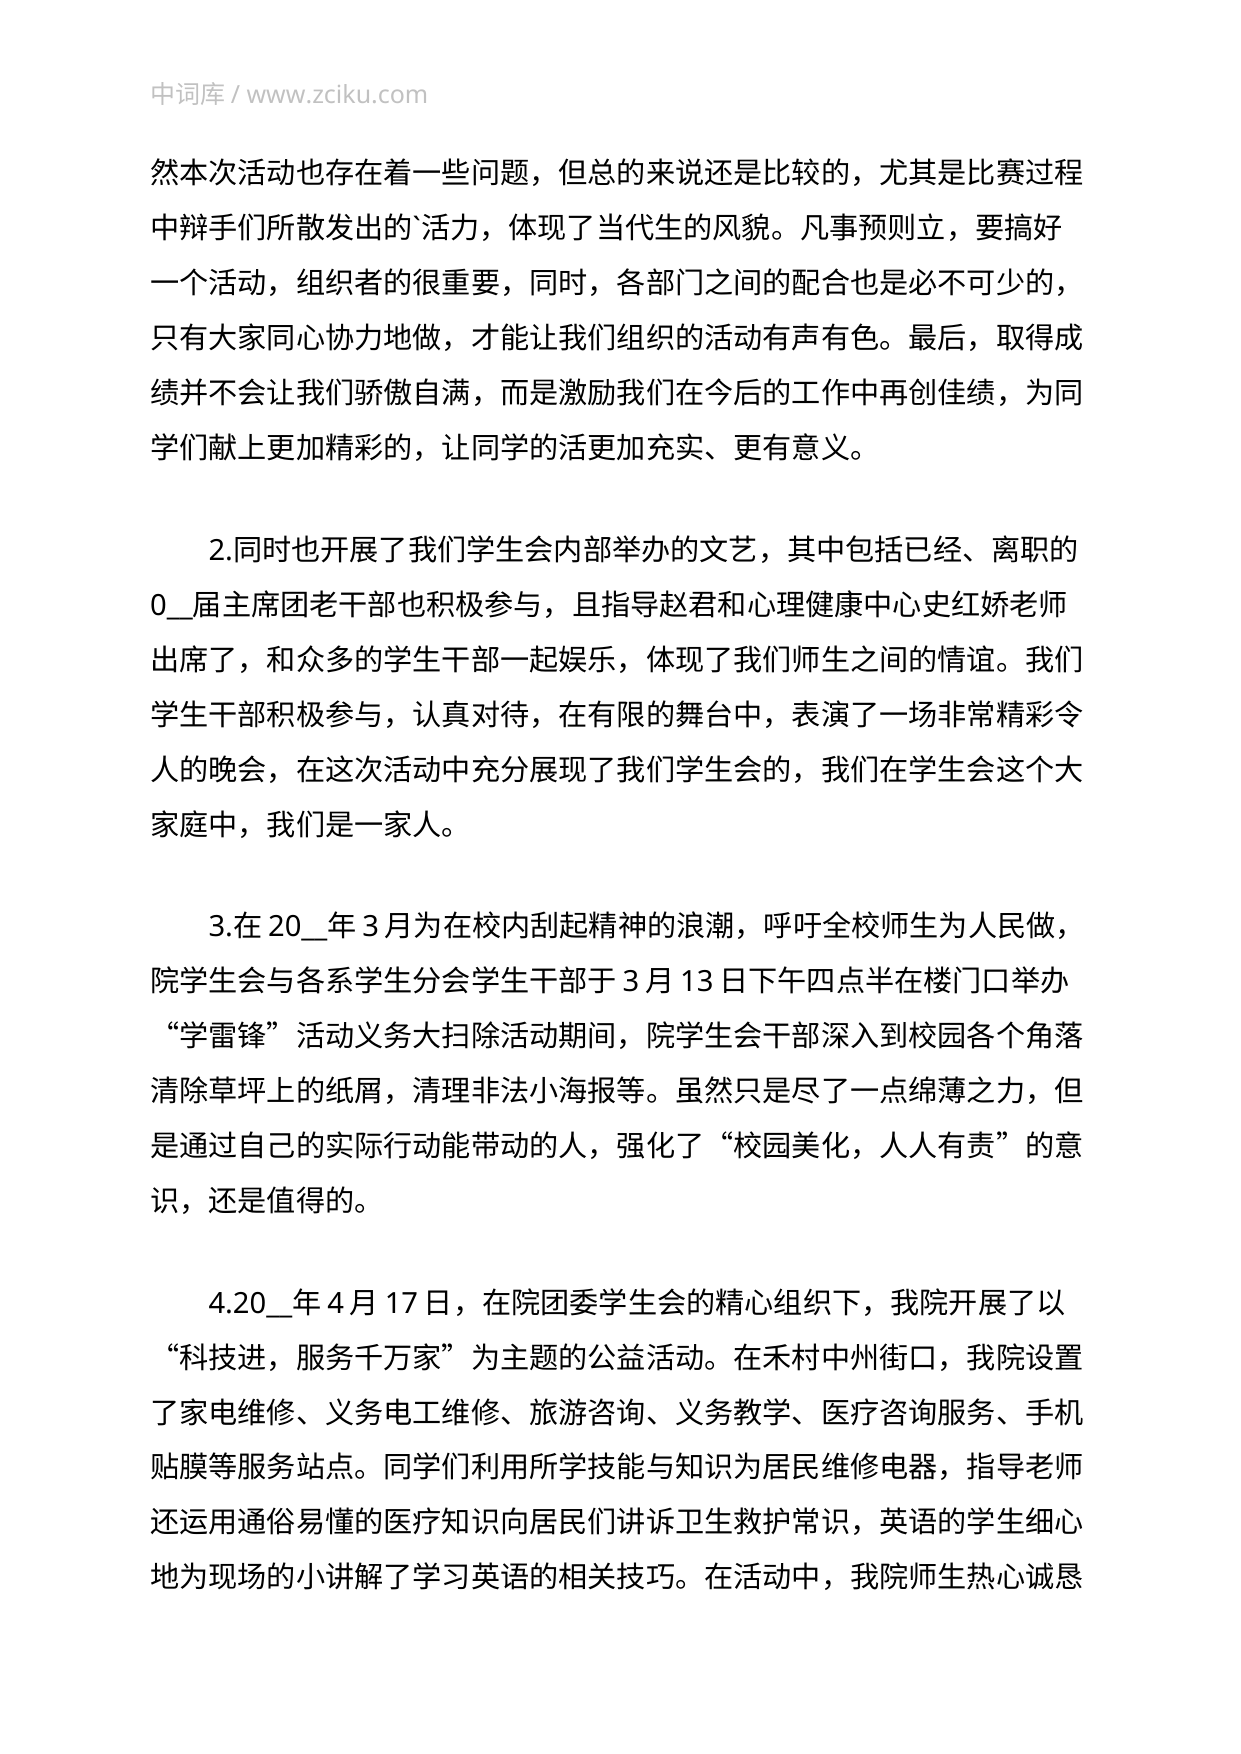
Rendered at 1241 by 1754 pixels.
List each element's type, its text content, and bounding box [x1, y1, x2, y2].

text 3.在20__年3月为在校内刮起精神的浪潮，呼吁全校师生为人民做，院学生会与各系学生分会学生干部于3月13日下午四点半在楼门口举办“学雷锋”活动义务大扫除活动期间，院学生会干部深入到校园各个角落清除草坪上的纸屑，清理非法小海报等。虽然只是尽了一点绵薄之力，但是通过自己的实际行动能带动的人，强化了“校园美化，人人有责”的意识，还是值得的。 [150, 903, 1090, 1220]
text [150, 1279, 1090, 1596]
text 2.同时也开展了我们学生会内部举办的文艺，其中包括已经、离职的0__届主席团老干部也积极参与，且指导赵君和心理健康中心史红娇老师出席了，和众多的学生干部一起娱乐，体现了我们师生之间的情谊。我们学生干部积极参与，认真对待，在有限的舞台中，表演了一场非常精彩令人的晚会，在这次活动中充分展现了我们学生会的，我们在学生会这个大家庭中，我们是一家人。 [150, 526, 1090, 843]
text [150, 150, 1090, 467]
